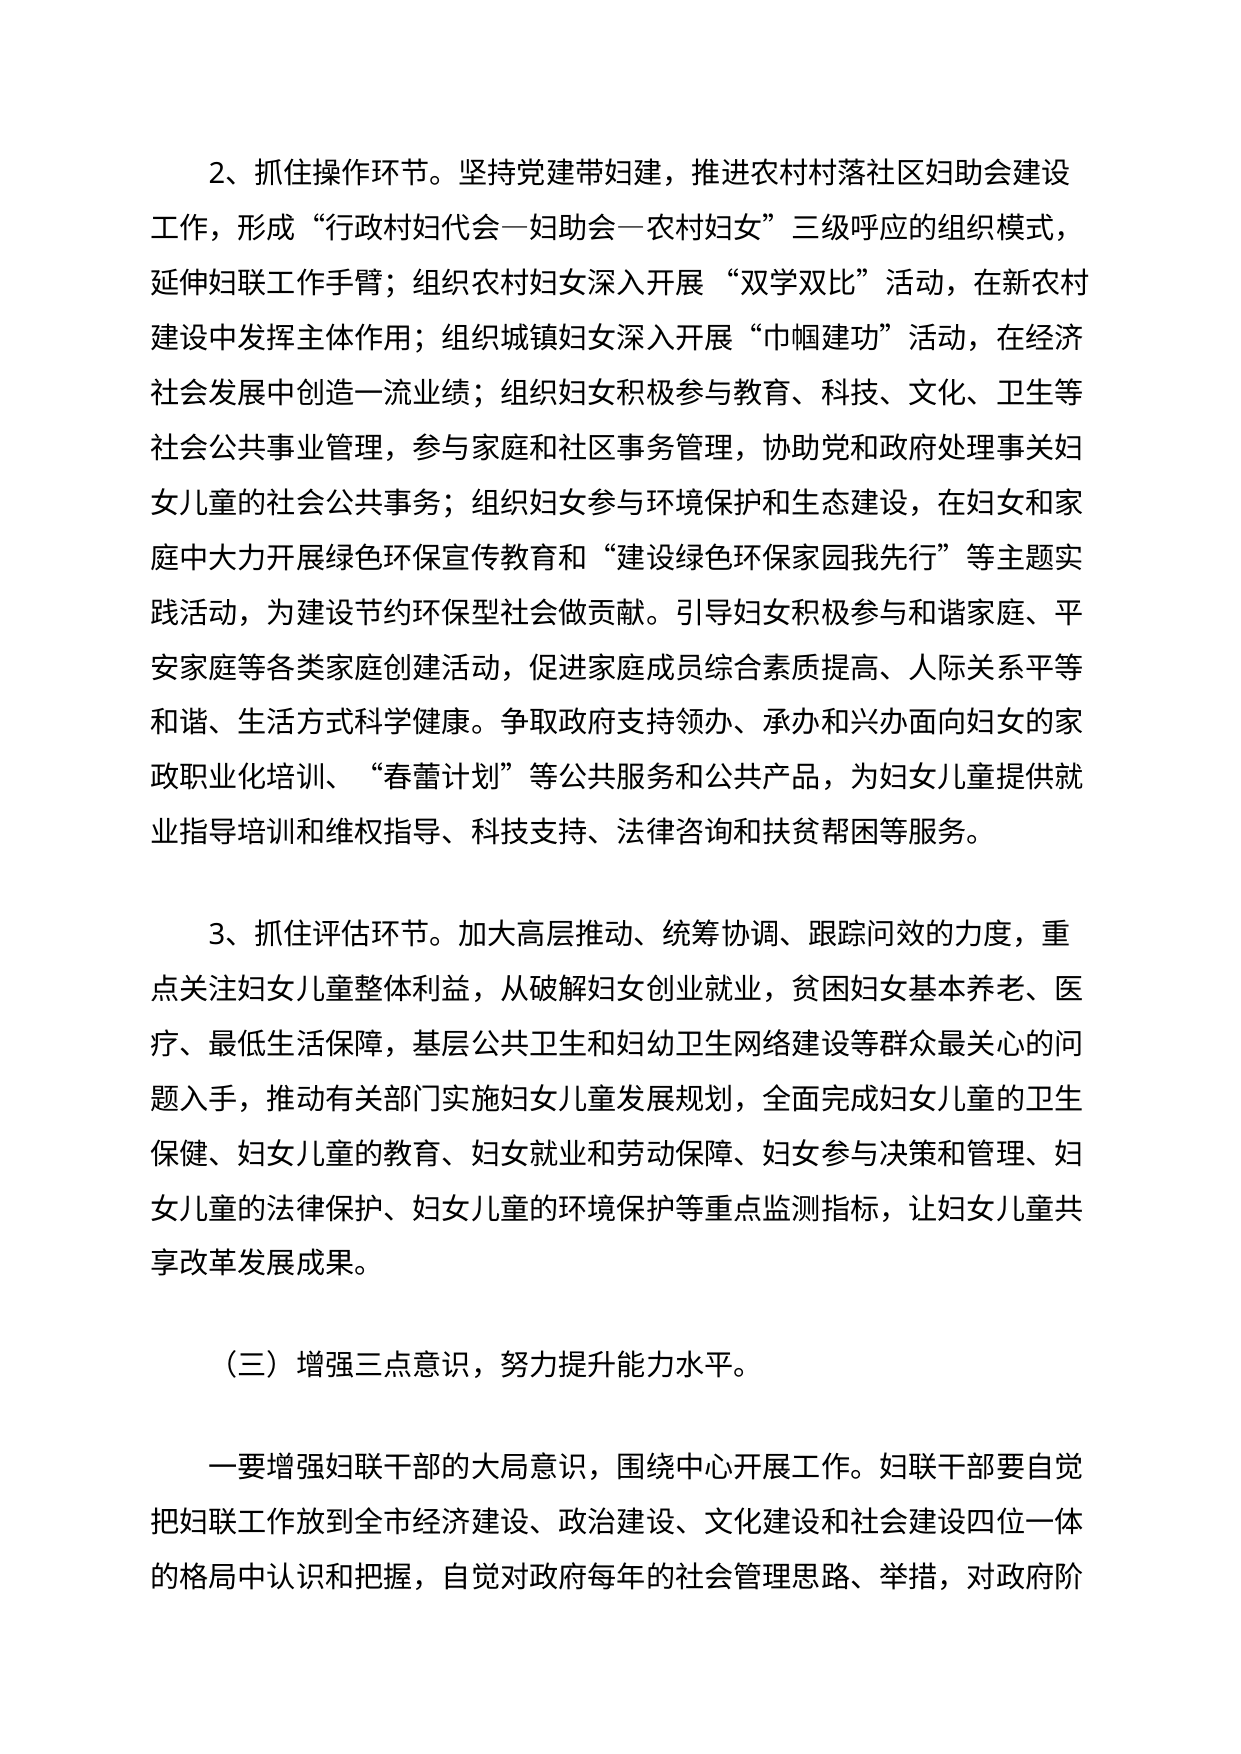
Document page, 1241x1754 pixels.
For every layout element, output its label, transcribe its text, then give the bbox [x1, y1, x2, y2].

text （三）增强三点意识，努力提升能力水平。 [150, 1342, 1090, 1384]
text 3、抓住评估环节。加大高层推动、统筹协调、跟踪问效的力度，重点关注妇女儿童整体利益，从破解妇女创业就业，贫困妇女基本养老、医疗、最低生活保障，基层公共卫生和妇幼卫生网络建设等群众最关心的问题入手，推动有关部门实施妇女儿童发展规划，全面完成妇女儿童的卫生保健、妇女儿童的教育、妇女就业和劳动保障、妇女参与决策和管理、妇女儿童的法律保护、妇女儿童的环境保护等重点监测指标，让妇女儿童共享改革发展成果。 [150, 911, 1090, 1282]
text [150, 1444, 1090, 1596]
text 2、抓住操作环节。坚持党建带妇建，推进农村村落社区妇助会建设工作，形成“行政村妇代会—妇助会—农村妇女”三级呼应的组织模式，延伸妇联工作手臂；组织农村妇女深入开展 “双学双比”活动，在新农村建设中发挥主体作用；组织城镇妇女深入开展“巾帼建功”活动，在经济社会发展中创造一流业绩；组织妇女积极参与教育、科技、文化、卫生等社会公共事业管理，参与家庭和社区事务管理，协助党和政府处理事关妇女儿童的社会公共事务；组织妇女参与环境保护和生态建设，在妇女和家庭中大力开展绿色环保宣传教育和“建设绿色环保家园我先行”等主题实践活动，为建设节约环保型社会做贡献。引导妇女积极参与和谐家庭、平安家庭等各类家庭创建活动，促进家庭成员综合素质提高、人际关系平等和谐、生活方式科学健康。争取政府支持领办、承办和兴办面向妇女的家政职业化培训、“春蕾计划”等公共服务和公共产品，为妇女儿童提供就业指导培训和维权指导、科技支持、法律咨询和扶贫帮困等服务。 [150, 150, 1090, 851]
